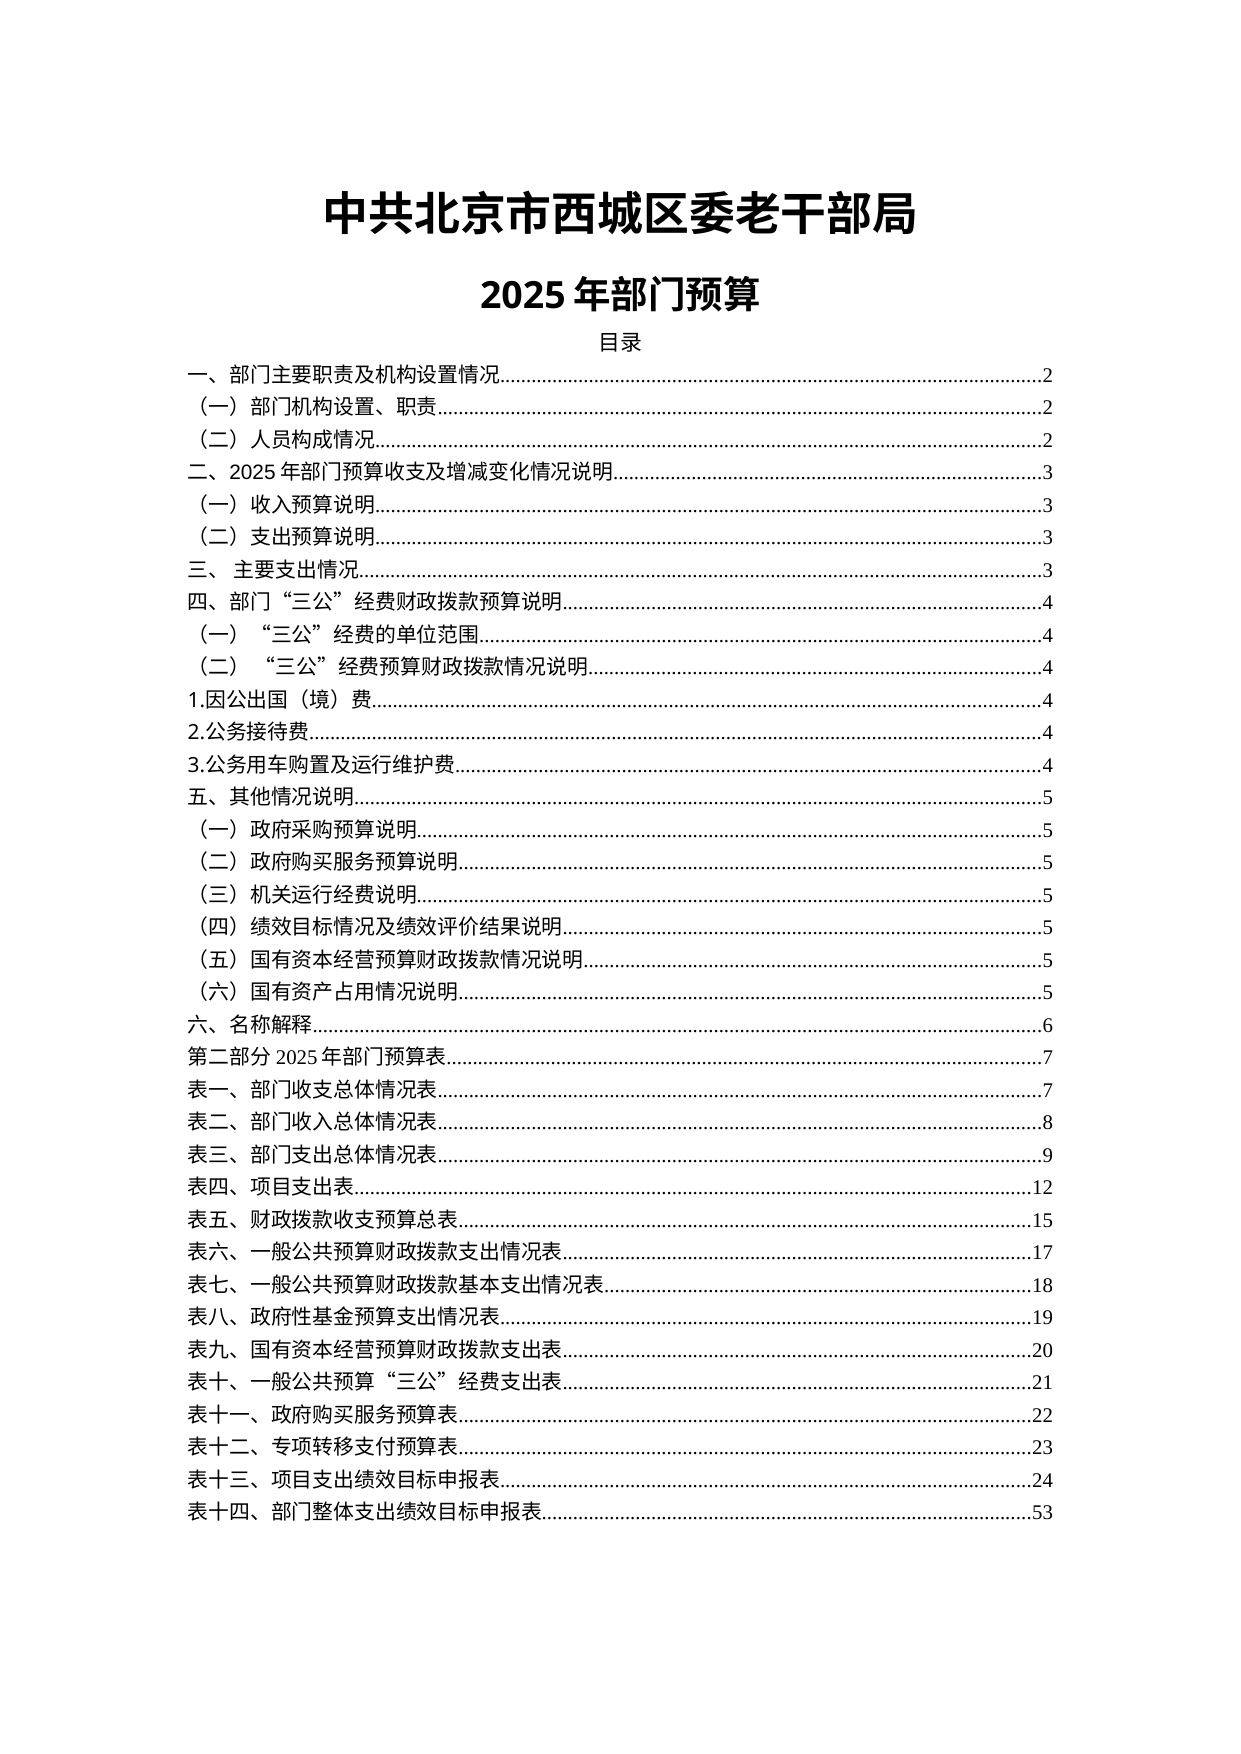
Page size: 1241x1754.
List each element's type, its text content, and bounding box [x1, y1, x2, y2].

text 中共北京市西城区委老干部局 [187, 162, 1053, 259]
text 2025年部门预算 [187, 259, 1053, 324]
